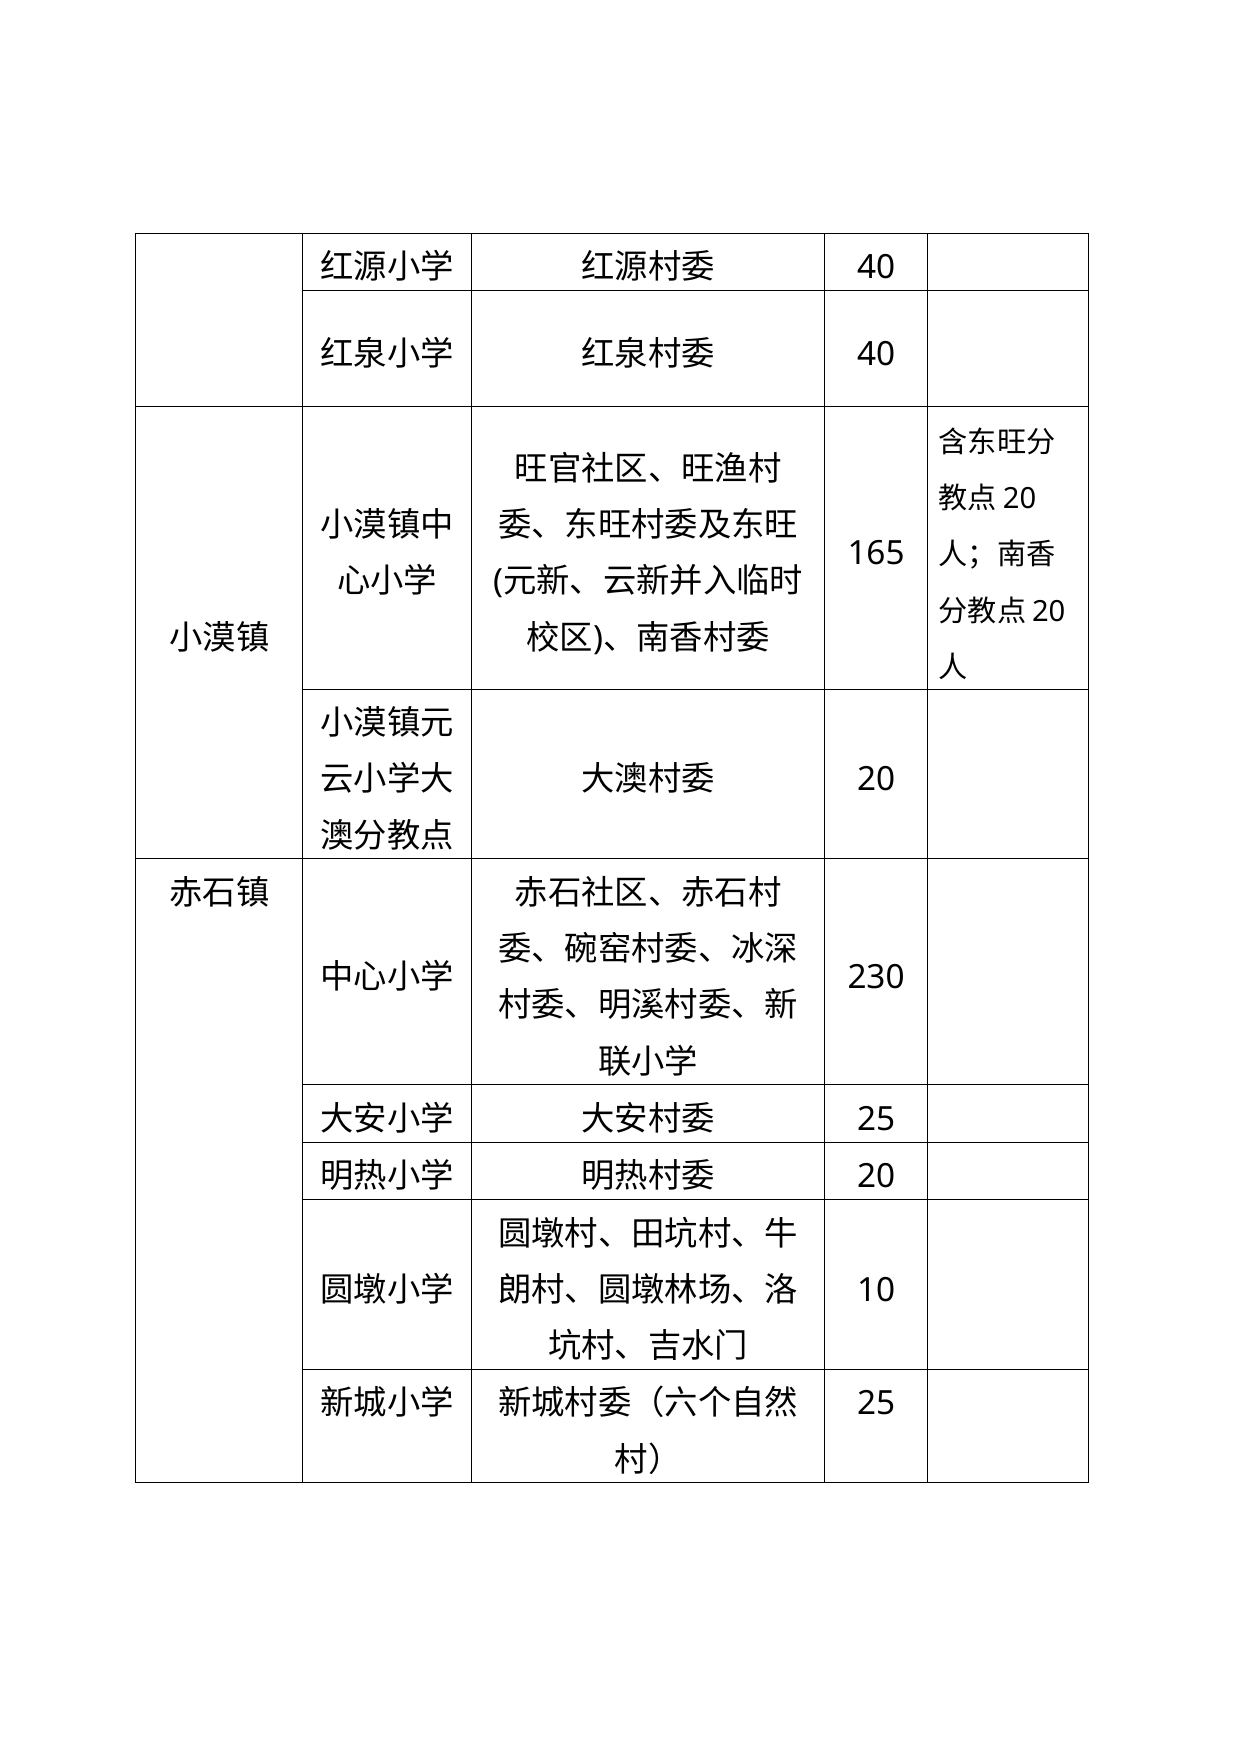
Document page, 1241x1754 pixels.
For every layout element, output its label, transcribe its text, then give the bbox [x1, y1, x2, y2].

table_cell 40 [825, 291, 927, 406]
table_cell 新城村委（六个自然村） [472, 1370, 824, 1482]
table_cell 40 [825, 234, 927, 290]
table_cell 红源村委 [472, 234, 824, 290]
table_cell 红源小学 [303, 234, 471, 290]
table_cell 圆墩村、田坑村、牛朗村、圆墩林场、洛坑村、吉水门 [472, 1200, 824, 1369]
table_cell 小漠镇元云小学大澳分教点 [303, 690, 471, 858]
table_cell [928, 1370, 1088, 1482]
table_cell 20 [825, 690, 927, 858]
table_cell 230 [825, 859, 927, 1084]
table_cell 大安小学 [303, 1085, 471, 1142]
table_cell 25 [825, 1085, 927, 1142]
table_cell [928, 1143, 1088, 1199]
table_cell 明热小学 [303, 1143, 471, 1199]
table_cell 165 [825, 407, 927, 688]
table_cell 红泉村委 [472, 291, 824, 406]
table_cell 圆墩小学 [303, 1200, 471, 1369]
table_cell [928, 1085, 1088, 1142]
table_cell 赤石镇 [136, 859, 302, 1482]
table_cell 小漠镇中心小学 [303, 407, 471, 688]
table_cell 红泉小学 [303, 291, 471, 406]
table_cell 10 [825, 1200, 927, 1369]
table_cell 旺官社区、旺渔村委、东旺村委及东旺(元新、云新并入临时校区)、南香村委 [472, 407, 824, 688]
table_cell 含东旺分教点20人；南香分教点20人 [928, 407, 1088, 688]
table_cell 大澳村委 [472, 690, 824, 858]
table_cell [928, 291, 1088, 406]
table_cell [928, 859, 1088, 1084]
table_cell 明热村委 [472, 1143, 824, 1199]
table_cell [928, 1200, 1088, 1369]
table_cell 大安村委 [472, 1085, 824, 1142]
table_cell 20 [825, 1143, 927, 1199]
table_cell 小漠镇 [136, 407, 302, 858]
table_cell 中心小学 [303, 859, 471, 1084]
table_cell 新城小学 [303, 1370, 471, 1482]
table_cell 25 [825, 1370, 927, 1482]
table_cell [928, 690, 1088, 858]
table_cell 赤石社区、赤石村委、碗窑村委、冰深村委、明溪村委、新联小学 [472, 859, 824, 1084]
table_cell [928, 234, 1088, 290]
